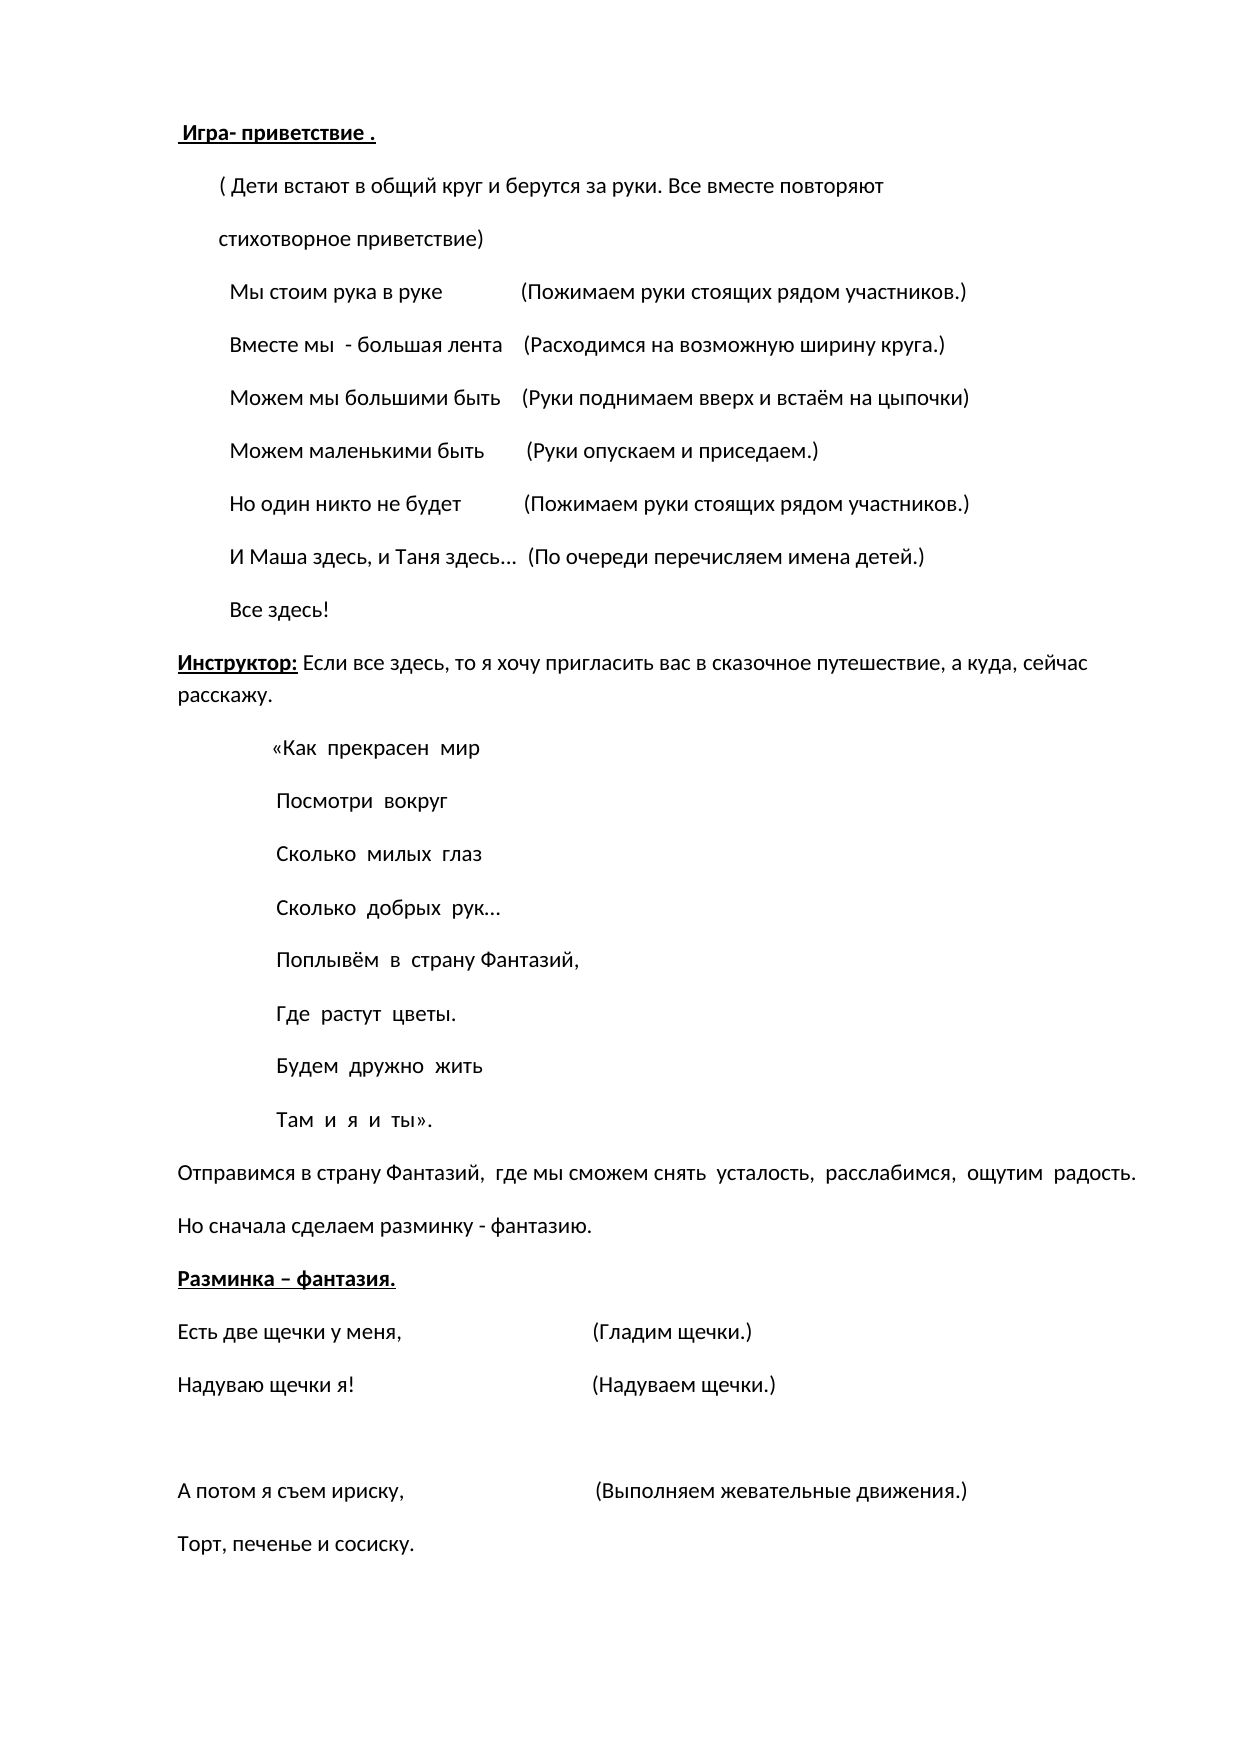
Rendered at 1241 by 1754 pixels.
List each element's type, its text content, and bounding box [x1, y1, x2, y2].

text Игра- приветствие . [177, 118, 1152, 146]
text Все здесь! [177, 595, 1152, 623]
text Отправимся в страну Фантазий, где мы сможем снять усталость, расслабимся, ощутим радость. [177, 1158, 1152, 1186]
text Где растут цветы. [177, 999, 1152, 1027]
text Можем мы большими быть (Руки поднимаем вверх и встаём на цыпочки) [177, 383, 1152, 411]
text А потом я съем ириску, (Выполняем жевательные движения.) [177, 1476, 1152, 1504]
text Надуваю щечки я! (Надуваем щечки.) [177, 1370, 1152, 1398]
text Вместе мы - большая лента (Расходимся на возможную ширину круга.) [177, 330, 1152, 358]
text И Маша здесь, и Таня здесь... (По очереди перечисляем имена детей.) [177, 542, 1152, 570]
text «Как прекрасен мир [177, 733, 1152, 762]
text ( Дети встают в общий круг и берутся за руки. Все вместе повторяют [177, 171, 1152, 199]
text Инструктор: Если все здесь, то я хочу пригласить вас в сказочное путешествие, а куда, сейчас расскажу. [177, 648, 1152, 708]
text Можем маленькими быть (Руки опускаем и приседаем.) [177, 436, 1152, 464]
text Разминка – фантазия. [177, 1264, 1152, 1292]
text Сколько милых глаз [177, 839, 1152, 868]
text Но один никто не будет (Пожимаем руки стоящих рядом участников.) [177, 489, 1152, 517]
text Торт, печенье и сосиску. [177, 1529, 1152, 1557]
text Поплывём в страну Фантазий, [177, 946, 1152, 974]
text Есть две щечки у меня, (Гладим щечки.) [177, 1317, 1152, 1345]
text Мы стоим рука в руке (Пожимаем руки стоящих рядом участников.) [177, 277, 1152, 305]
text Но сначала сделаем разминку - фантазию. [177, 1211, 1152, 1239]
text стихотворное приветствие) [177, 224, 1152, 252]
text Посмотри вокруг [177, 787, 1152, 814]
text Сколько добрых рук… [177, 893, 1152, 921]
text Будем дружно жить [177, 1052, 1152, 1080]
text Там и я и ты». [177, 1105, 1152, 1133]
